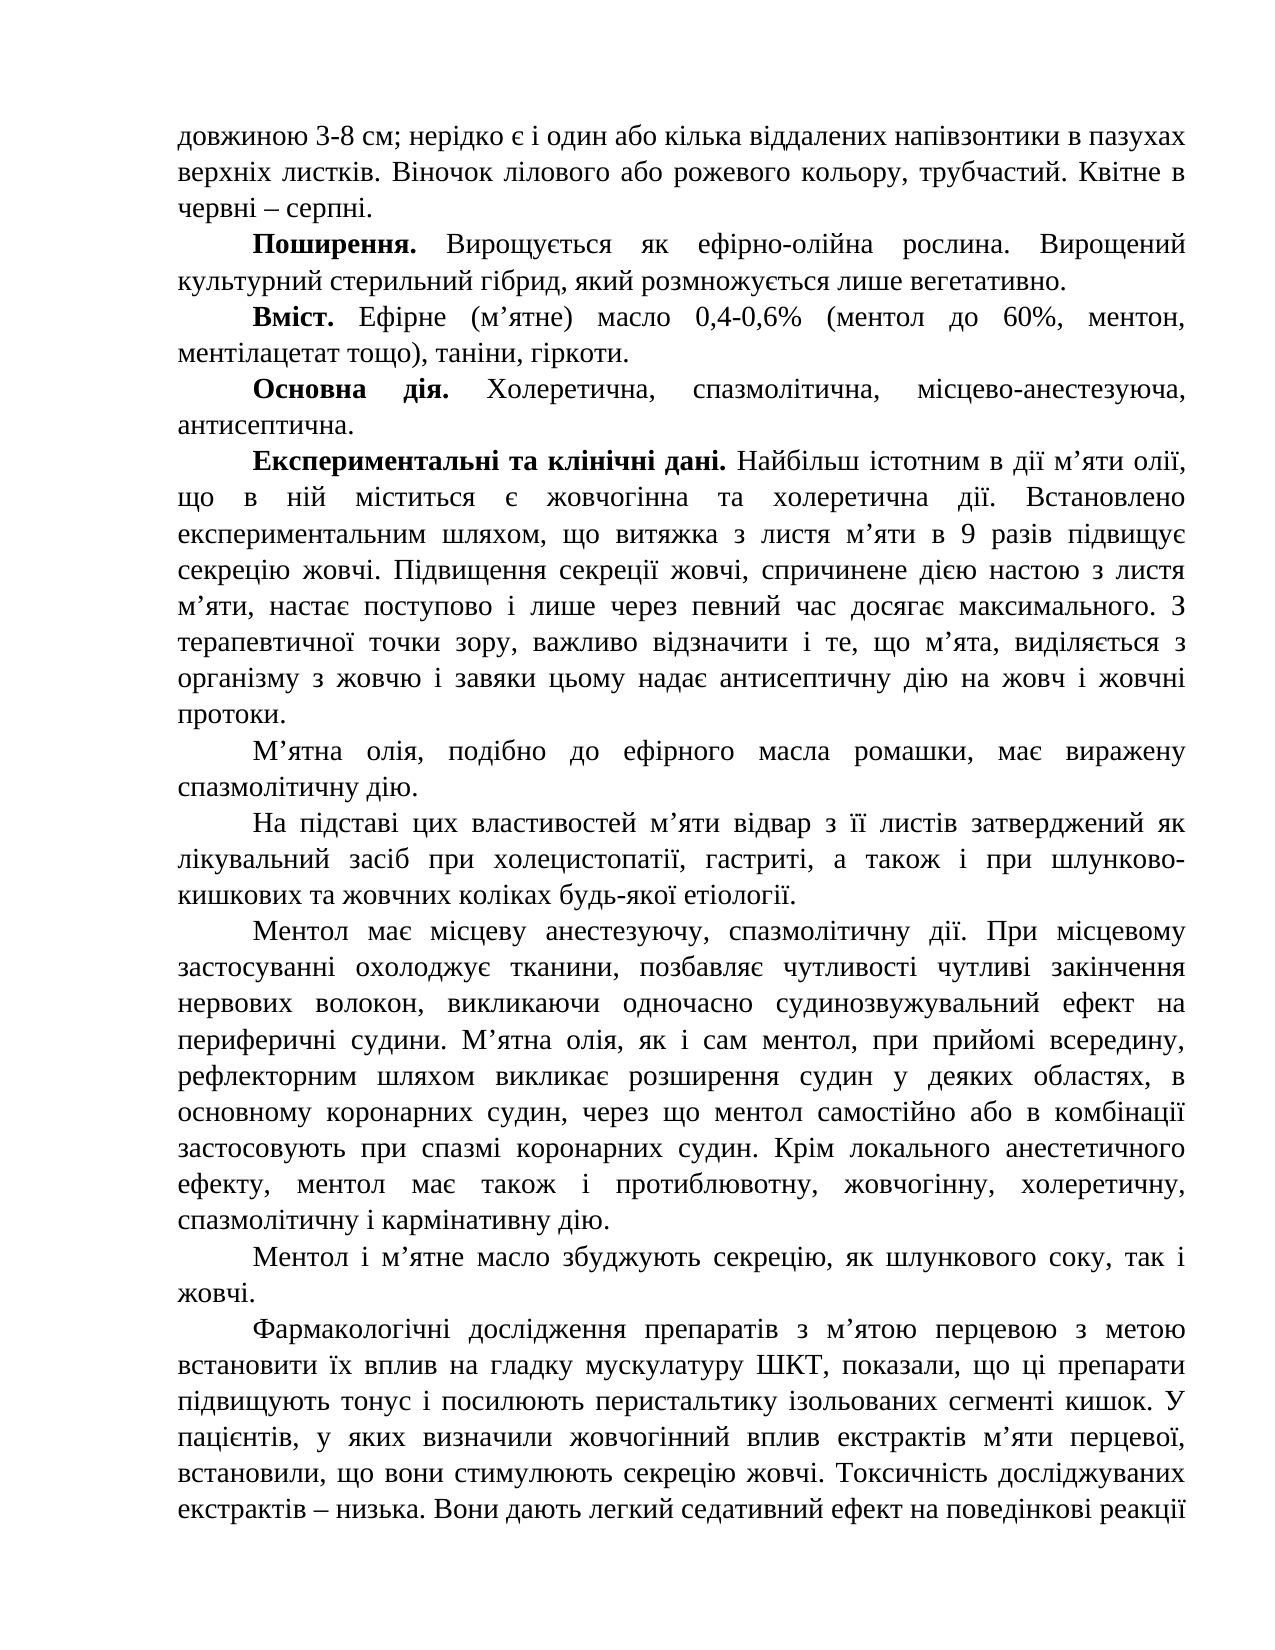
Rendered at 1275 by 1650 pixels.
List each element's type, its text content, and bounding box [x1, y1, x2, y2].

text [177, 1311, 1186, 1525]
text Вміст. Ефірне (м’ятне) масло 0,4-0,6% (ментол до 60%, ментон, ментілацетат тощо), таніни, гіркоти. [177, 299, 1186, 368]
text Ментол має місцеву анестезуючу, спазмолітичну дії. При місцевому застосуванні охолоджує тканини, позбавляє чутливості чутливі закінчення нервових волокон, викликаючи одночасно судинозвужувальний ефект на периферичні судини. М’ятна олія, як і сам ментол, при прийомі всередину, рефлекторним шляхом викликає розширення судин у деяких областях, в основному коронарних судин, через що ментол самостійно або в комбінації застосовують при спазмі коронарних судин. Крім локального анестетичного ефекту, ментол має також і протиблювотну, жовчогінну, холеретичну, спазмолітичну і кармінативну дію. [177, 913, 1186, 1236]
text М’ятна олія, подібно до ефірного масла ромашки, має виражену спазмолітичну дію. [177, 733, 1186, 802]
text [177, 118, 1186, 224]
text Ментол і м’ятне масло збуджують секрецію, як шлункового соку, так і жовчі. [177, 1239, 1186, 1308]
text Експериментальні та клінічні дані. Найбільш істотним в дії м’яти олії, що в ній міститься є жовчогінна та холеретична дії. Встановлено експериментальним шляхом, що витяжка з листя м’яти в 9 разів підвищує секрецію жовчі. Підвищення секреції жовчі, спричинене дією настою з листя м’яти, настає поступово і лише через певний час досягає максимального. З терапевтичної точки зору, важливо відзначити і те, що м’ята, виділяється з організму з жовчю і завяки цьому надає антисептичну дію на жовч і жовчні протоки. [177, 443, 1186, 730]
text Основна дія. Холеретична, спазмолітична, місцево-анестезуюча, антисептична. [177, 371, 1186, 441]
text Поширення. Вирощується як ефірно-олійна рослина. Вирощений культурний стерильний гібрид, який розмножується лише вегетативно. [177, 227, 1186, 296]
text На підставі цих властивостей м’яти відвар з її листів затверджений як лікувальний засіб при холецистопатії, гастриті, а також і при шлунково-кишкових та жовчних коліках будь-якої етіології. [177, 805, 1186, 911]
